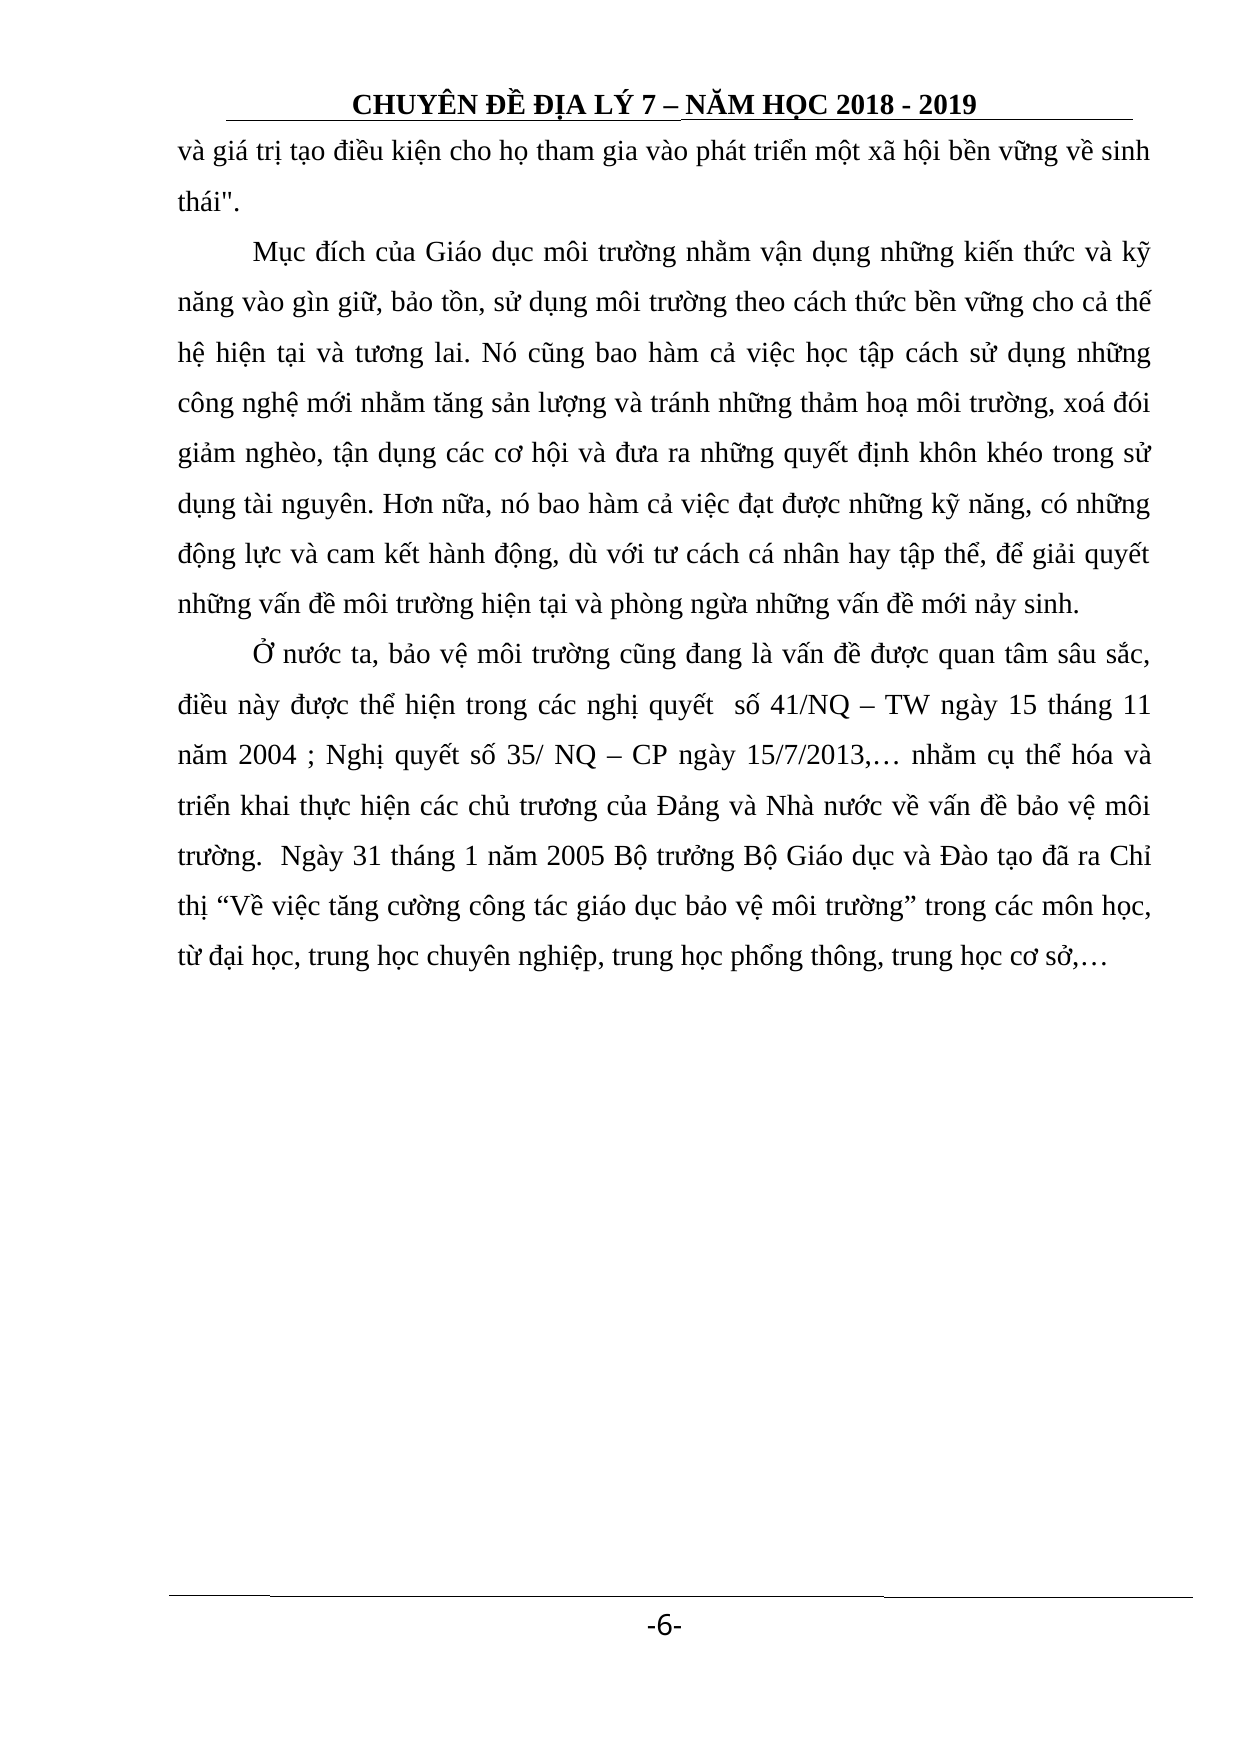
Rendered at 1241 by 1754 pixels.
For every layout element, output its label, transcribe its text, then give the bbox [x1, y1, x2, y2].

text Ở nước ta, bảo vệ môi trường cũng đang là vấn đề được quan tâm sâu sắc, điều này được thể hiện trong các nghị quyết số 41/NQ – TW ngày 15 tháng 11 năm 2004 ; Nghị quyết số 35/ NQ – CP ngày 15/7/2013,… nhằm cụ thể hóa và triển khai thực hiện các chủ trương của Đảng và Nhà nước về vấn đề bảo vệ môi trường. Ngày 31 tháng 1 năm 2005 Bộ trưởng Bộ Giáo dục và Đào tạo đã ra Chỉ thị “Về việc tăng cường công tác giáo dục bảo vệ môi trường” trong các môn học, từ đại học, trung học chuyên nghiệp, trung học phổng thông, trung học cơ sở,… [177, 637, 1152, 972]
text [177, 133, 1152, 217]
text Mục đích của Giáo dục môi trường nhằm vận dụng những kiến thức và kỹ năng vào gìn giữ, bảo tồn, sử dụng môi trường theo cách thức bền vững cho cả thế hệ hiện tại và tương lai. Nó cũng bao hàm cả việc học tập cách sử dụng những công nghệ mới nhằm tăng sản lượng và tránh những thảm hoạ môi trường, xoá đói giảm nghèo, tận dụng các cơ hội và đưa ra những quyết định khôn khéo trong sử dụng tài nguyên. Hơn nữa, nó bao hàm cả việc đạt được những kỹ năng, có những động lực và cam kết hành động, dù với tư cách cá nhân hay tập thể, để giải quyết những vấn đề môi trường hiện tại và phòng ngừa những vấn đề mới nảy sinh. [177, 234, 1152, 620]
